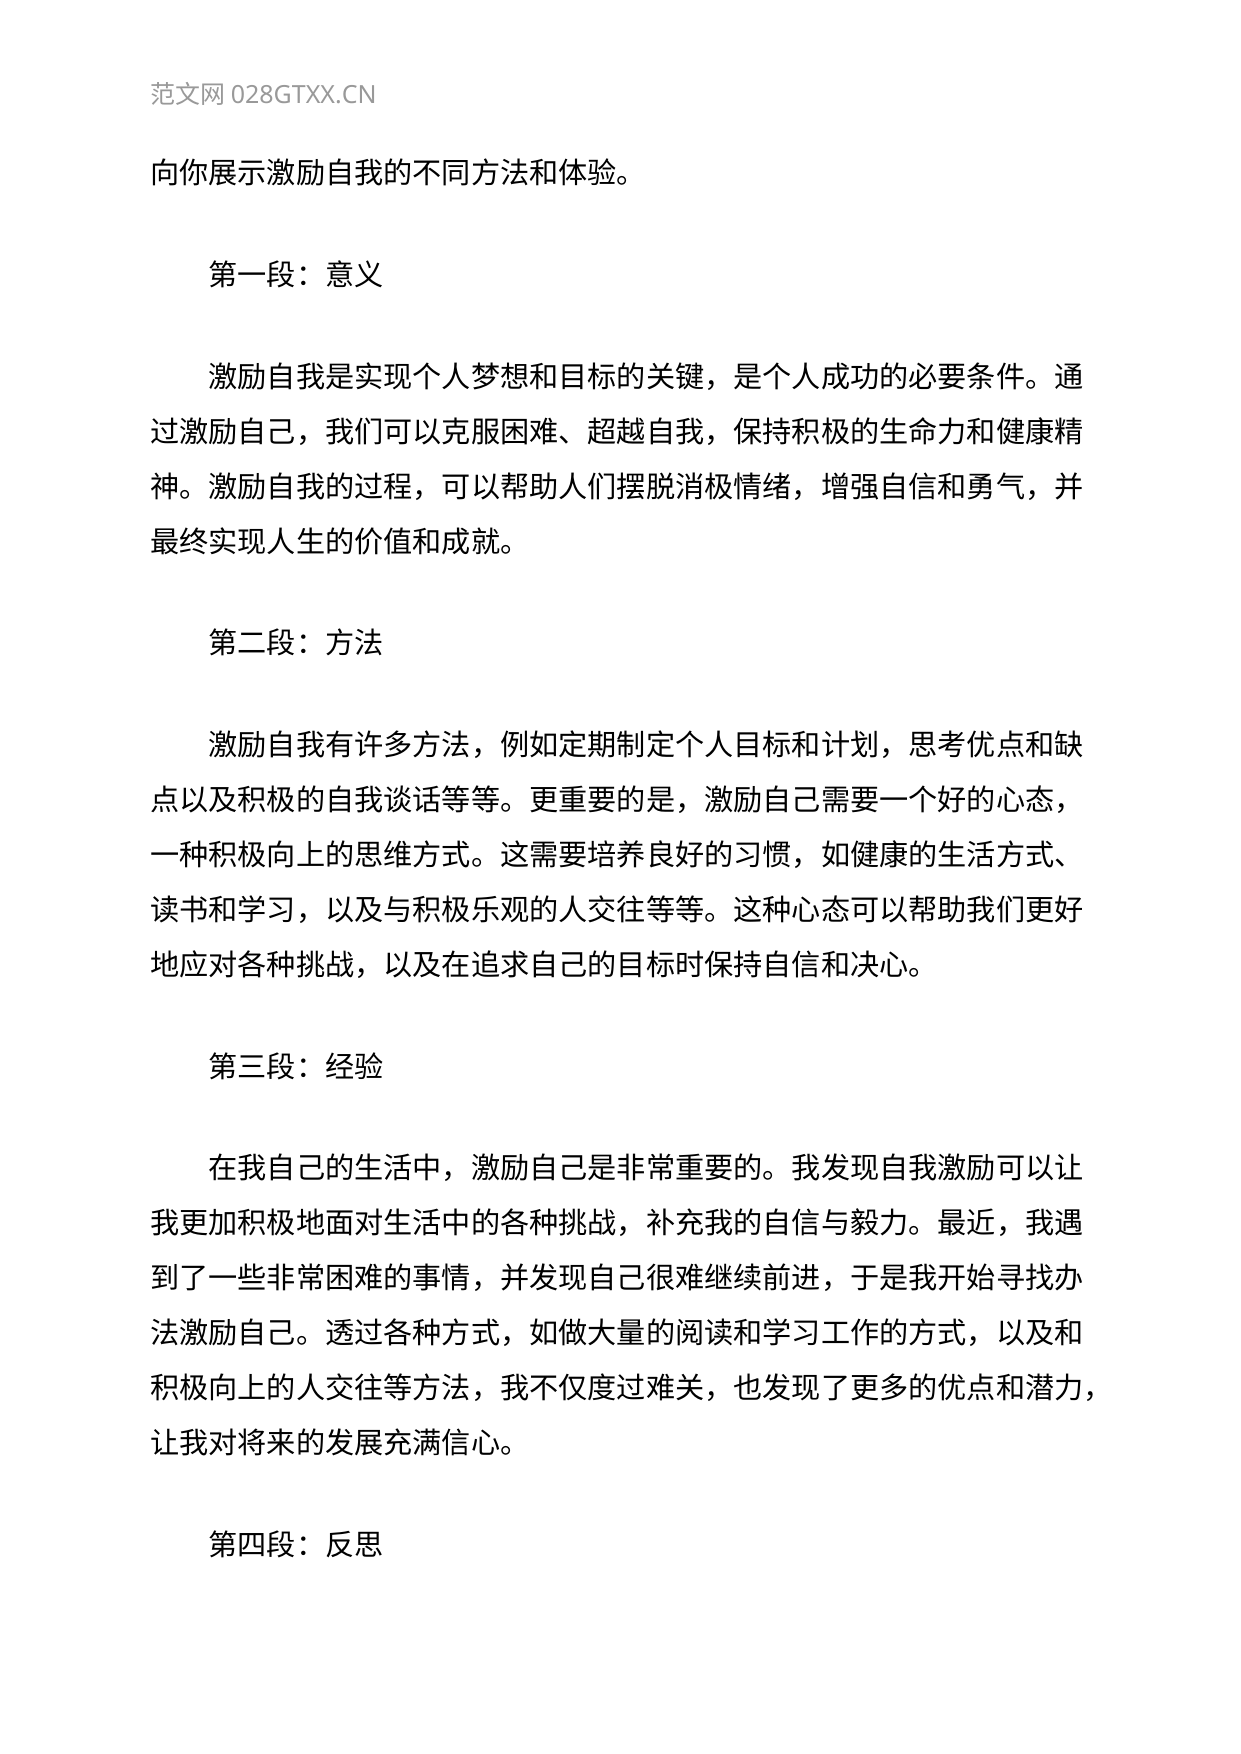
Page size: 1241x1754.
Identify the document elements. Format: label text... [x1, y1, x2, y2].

text 激励自我是实现个人梦想和目标的关键，是个人成功的必要条件。通过激励自己，我们可以克服困难、超越自我，保持积极的生命力和健康精神。激励自我的过程，可以帮助人们摆脱消极情绪，增强自信和勇气，并最终实现人生的价值和成就。 [150, 353, 1090, 561]
text 第一段：意义 [150, 252, 1090, 294]
text 第三段：经验 [150, 1043, 1090, 1085]
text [150, 150, 1090, 192]
text 在我自己的生活中，激励自己是非常重要的。我发现自我激励可以让我更加积极地面对生活中的各种挑战，补充我的自信与毅力。最近，我遇到了一些非常困难的事情，并发现自己很难继续前进，于是我开始寻找办法激励自己。透过各种方式，如做大量的阅读和学习工作的方式，以及和积极向上的人交往等方法，我不仅度过难关，也发现了更多的优点和潜力，让我对将来的发展充满信心。 [150, 1145, 1090, 1462]
text 第四段：反思 [150, 1521, 1090, 1563]
text 第二段：方法 [150, 620, 1090, 662]
text 激励自我有许多方法，例如定期制定个人目标和计划，思考优点和缺点以及积极的自我谈话等等。更重要的是，激励自己需要一个好的心态，一种积极向上的思维方式。这需要培养良好的习惯，如健康的生活方式、读书和学习，以及与积极乐观的人交往等等。这种心态可以帮助我们更好地应对各种挑战，以及在追求自己的目标时保持自信和决心。 [150, 722, 1090, 984]
